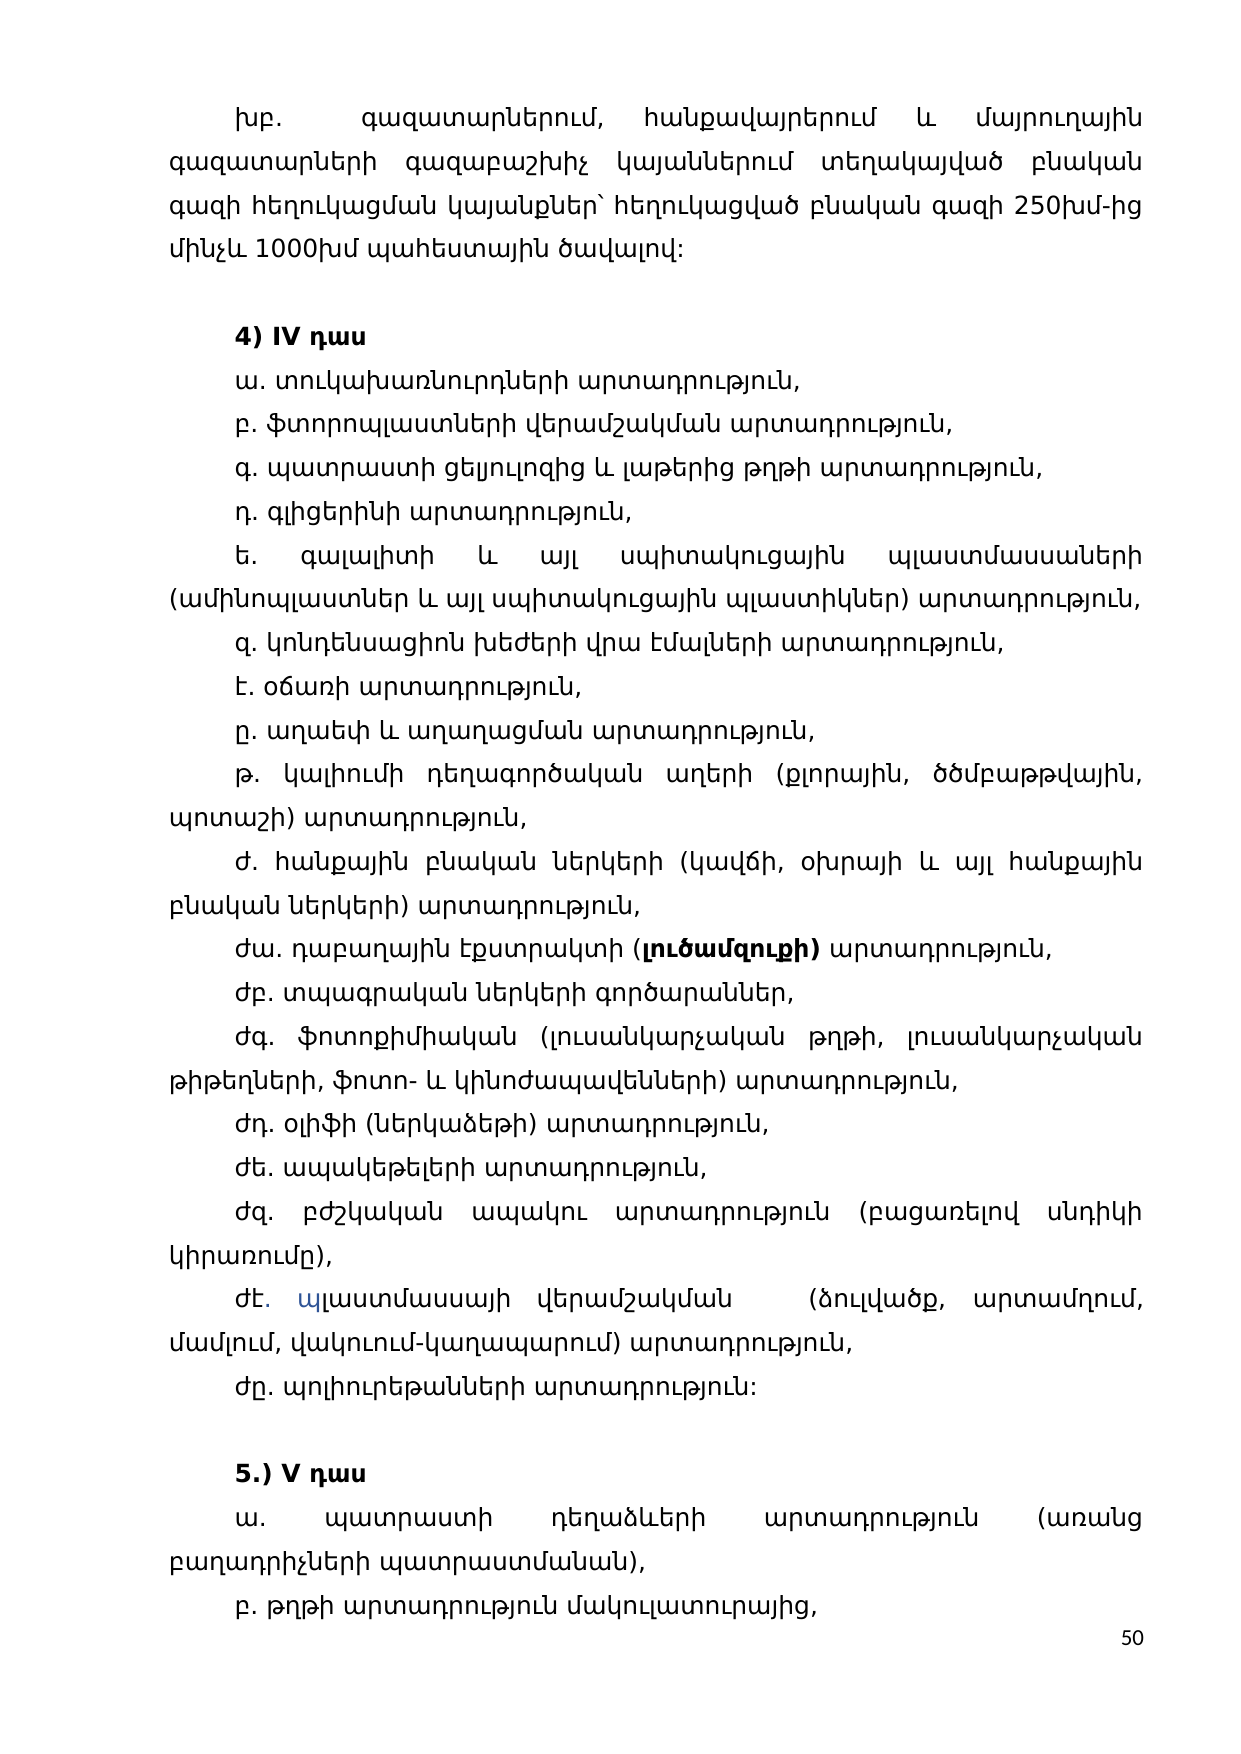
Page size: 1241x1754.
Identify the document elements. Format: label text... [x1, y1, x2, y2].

text թ. կալիումի դեղագործական աղերի (քլորային, ծծմբաթթվային, պոտաշի) արտադրություն, [169, 760, 1144, 833]
text գ. պատրաստի ցելյուլոզից և լաթերից թղթի արտադրություն, [169, 453, 1144, 483]
text ե. գալալիտի և այլ սպիտակուցային պլաստմասսաների (ամինոպլաստներ և այլ սպիտակուցային պլաստիկներ) արտադրություն, [169, 541, 1144, 614]
text ժդ. օլիֆի (ներկաձեթի) արտադրություն, [546, 1110, 1144, 1139]
text է. օճառի արտադրություն, [169, 672, 1144, 701]
text ը. աղաեփ և աղաղացման արտադրություն, [169, 716, 1144, 745]
text ա. պատրաստի դեղաձևերի արտադրություն (առանց բաղադրիչների պատրաստմանան), [169, 1503, 1144, 1576]
text ժզ. բժշկական ապակու արտադրություն (բացառելով սնդիկի կիրառումը), [169, 1197, 1144, 1270]
text դ. գլիցերինի արտադրություն, [169, 497, 1144, 526]
text ժգ. ֆոտոքիմիական (լուսանկարչական թղթի, լուսանկարչական թիթեղների, ֆոտո- և կինոժապավենների) արտադրություն, [169, 1022, 1144, 1095]
text բ. թղթի արտադրություն մակուլատուրայից, [169, 1591, 1144, 1620]
text զ. կոնդենսացիոն խեժերի վրա էմալների արտադրություն, [169, 628, 1144, 658]
subtitle ժէ. պլաստմասսայի վերամշակման (ձուլվածք, արտամղում, մամլում, վակուում-կաղապարում) արտադրություն, [169, 1285, 1144, 1358]
text բ. ֆտորոպլաստների վերամշակման արտադրություն, [169, 410, 1144, 439]
text 5.) V դաս [169, 1460, 1144, 1489]
text 4) IV դաս [169, 322, 1144, 351]
text ժա. դաբաղային էքստրակտի (լուծամզուքի) արտադրություն, [169, 935, 642, 964]
text ժբ. տպագրական ներկերի գործարաններ, [169, 978, 1144, 1008]
text ժ. հանքային բնական ներկերի (կավճի, օխրայի և այլ հանքային բնական ներկերի) արտադրություն, [169, 847, 1144, 920]
text ժե. ապակեթելերի արտադրություն, [169, 1153, 1144, 1183]
text ժը. պոլիուրեթանների արտադրություն: [169, 1372, 1144, 1401]
text ժա. դաբաղային էքստրակտի (լուծամզուքի) արտադրություն, [821, 935, 1144, 964]
text ա. տուկախառնուրդների արտադրություն, [169, 366, 1144, 395]
text խբ. գազատարներում, հանքավայրերում և մայրուղային գազատարների գազաբաշխիչ կայաններում տեղակայված բնական գազի հեղուկացման կայանքներ՝ հեղուկացված բնական գազի 250խմ-ից մինչև 1000խմ պահեստային ծավալով: [169, 103, 1144, 264]
text ժդ. օլիֆի (ներկաձեթի) արտադրություն, [169, 1110, 299, 1139]
